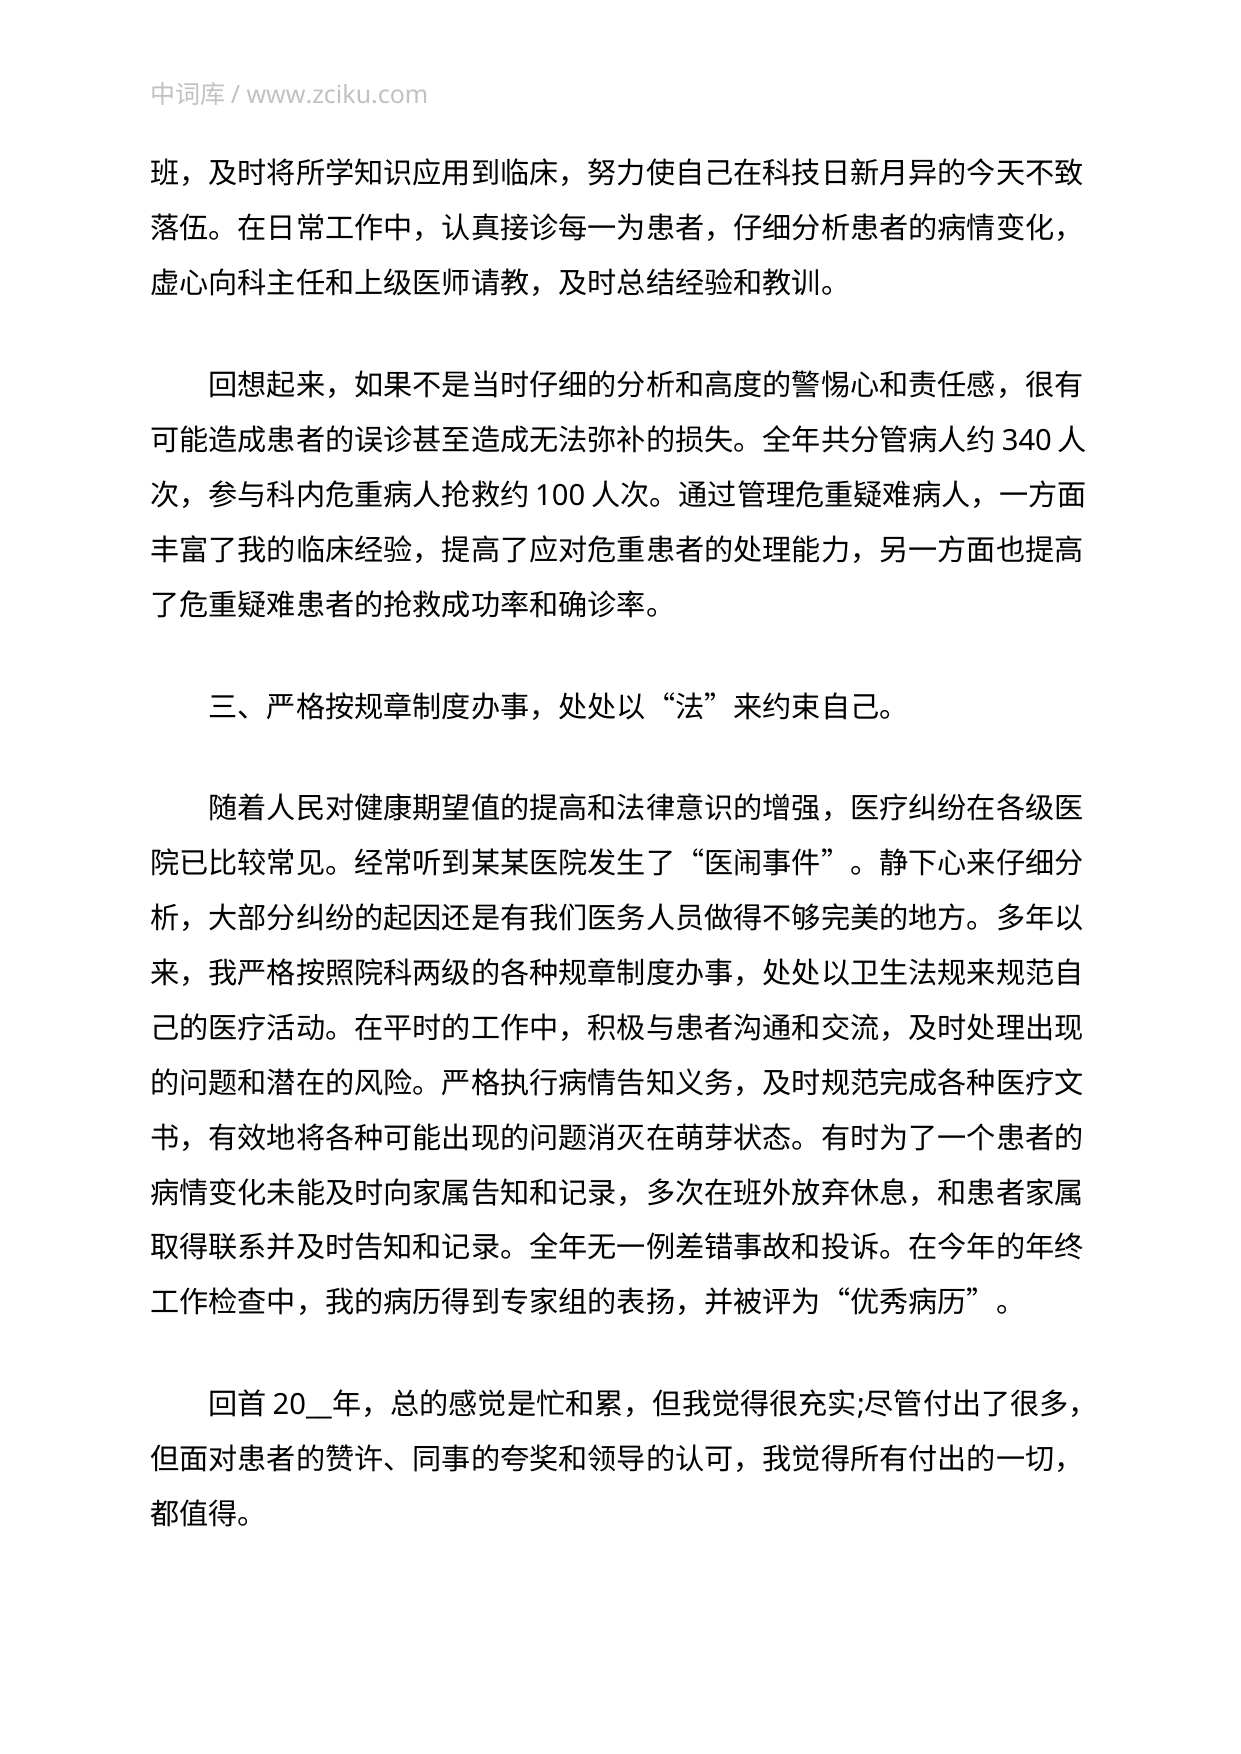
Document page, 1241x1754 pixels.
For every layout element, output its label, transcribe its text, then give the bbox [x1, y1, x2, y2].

text 回首20__年，总的感觉是忙和累，但我觉得很充实;尽管付出了很多，但面对患者的赞许、同事的夸奖和领导的认可，我觉得所有付出的一切，都值得。 [150, 1381, 1090, 1533]
text 回想起来，如果不是当时仔细的分析和高度的警惕心和责任感，很有可能造成患者的误诊甚至造成无法弥补的损失。全年共分管病人约340人次，参与科内危重病人抢救约100人次。通过管理危重疑难病人，一方面丰富了我的临床经验，提高了应对危重患者的处理能力，另一方面也提高了危重疑难患者的抢救成功率和确诊率。 [150, 362, 1090, 624]
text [150, 150, 1090, 302]
text 随着人民对健康期望值的提高和法律意识的增强，医疗纠纷在各级医院已比较常见。经常听到某某医院发生了“医闹事件”。静下心来仔细分析，大部分纠纷的起因还是有我们医务人员做得不够完美的地方。多年以来，我严格按照院科两级的各种规章制度办事，处处以卫生法规来规范自己的医疗活动。在平时的工作中，积极与患者沟通和交流，及时处理出现的问题和潜在的风险。严格执行病情告知义务，及时规范完成各种医疗文书，有效地将各种可能出现的问题消灭在萌芽状态。有时为了一个患者的病情变化未能及时向家属告知和记录，多次在班外放弃休息，和患者家属取得联系并及时告知和记录。全年无一例差错事故和投诉。在今年的年终工作检查中，我的病历得到专家组的表扬，并被评为“优秀病历”。 [150, 785, 1090, 1321]
text 三、严格按规章制度办事，处处以“法”来约束自己。 [150, 683, 1090, 725]
